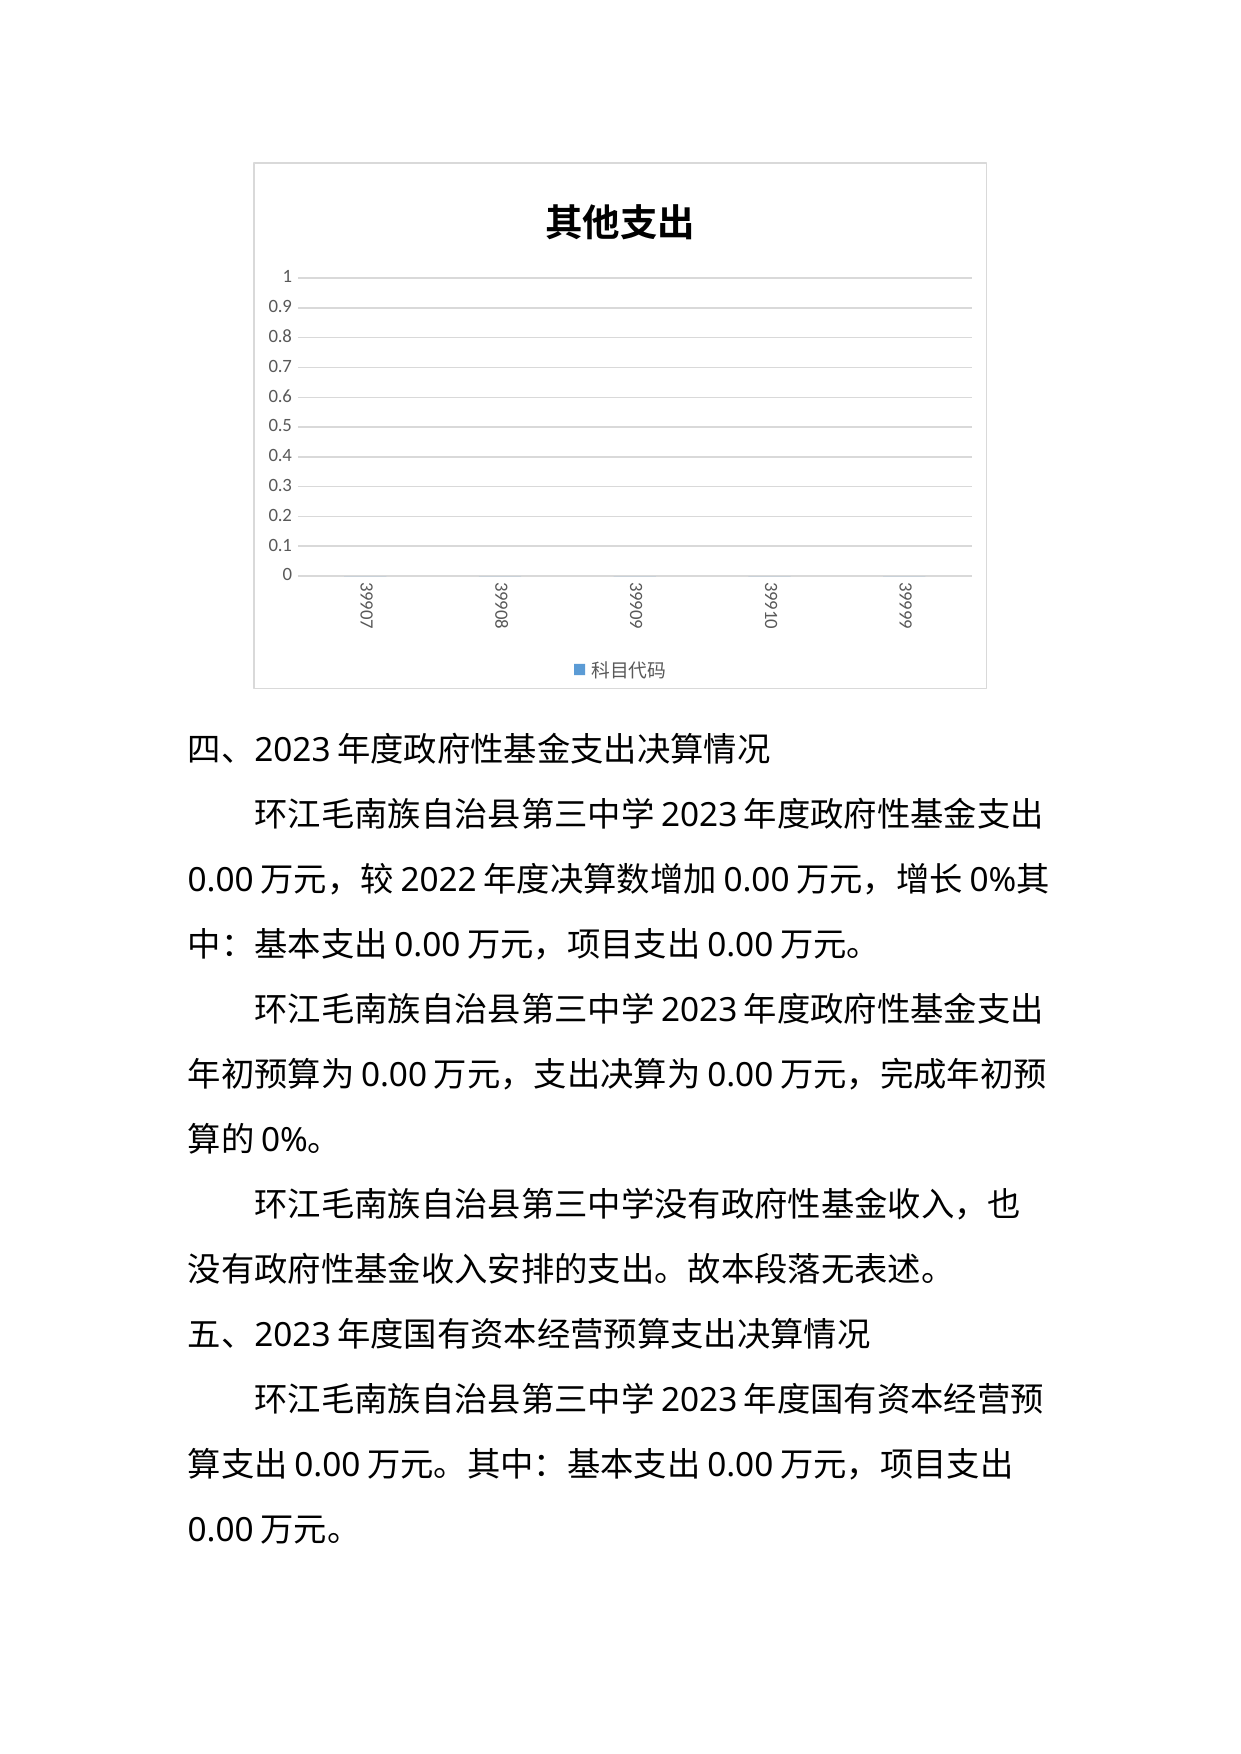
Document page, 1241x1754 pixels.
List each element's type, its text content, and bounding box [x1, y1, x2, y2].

text 环江毛南族自治县第三中学2023年度政府性基金支出0.00万元，较2022年度决算数增加0.00万元，增长0%其中：基本支出0.00万元，项目支出0.00万元。 [187, 779, 1053, 974]
text 四、2023年度政府性基金支出决算情况 [187, 714, 1053, 779]
text 环江毛南族自治县第三中学没有政府性基金收入，也没有政府性基金收入安排的支出。故本段落无表述。 [187, 1169, 1053, 1299]
text 环江毛南族自治县第三中学2023年度国有资本经营预算支出0.00万元。其中：基本支出0.00万元，项目支出0.00万元。 [187, 1364, 1053, 1559]
text 环江毛南族自治县第三中学2023年度政府性基金支出年初预算为0.00万元，支出决算为0.00万元，完成年初预算的0%。 [187, 974, 1053, 1169]
text 五、2023年度国有资本经营预算支出决算情况 [187, 1299, 1053, 1364]
